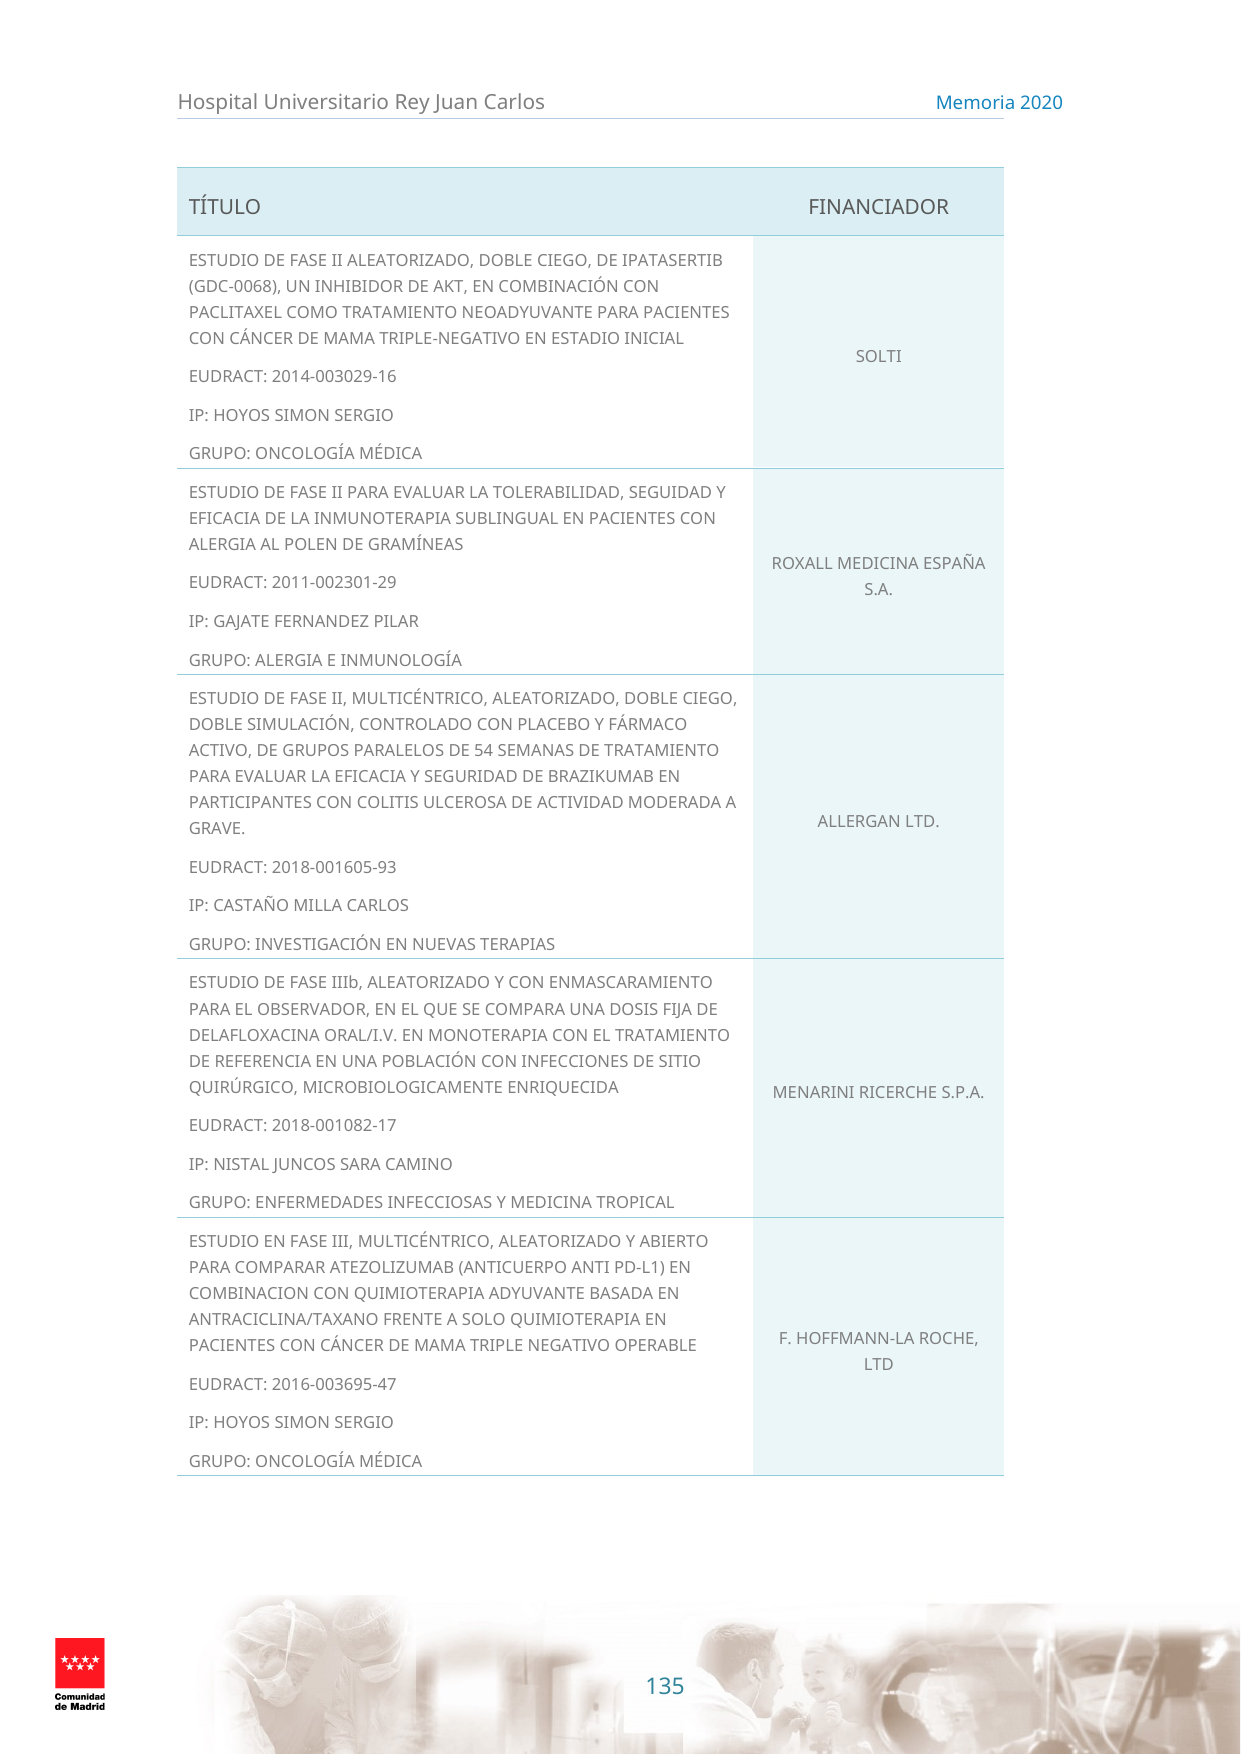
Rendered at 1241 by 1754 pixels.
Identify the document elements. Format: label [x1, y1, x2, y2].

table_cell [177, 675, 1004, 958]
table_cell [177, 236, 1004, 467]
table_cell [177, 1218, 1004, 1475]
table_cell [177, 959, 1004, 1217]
picture [38, 1595, 1241, 1754]
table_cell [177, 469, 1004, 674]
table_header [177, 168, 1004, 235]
